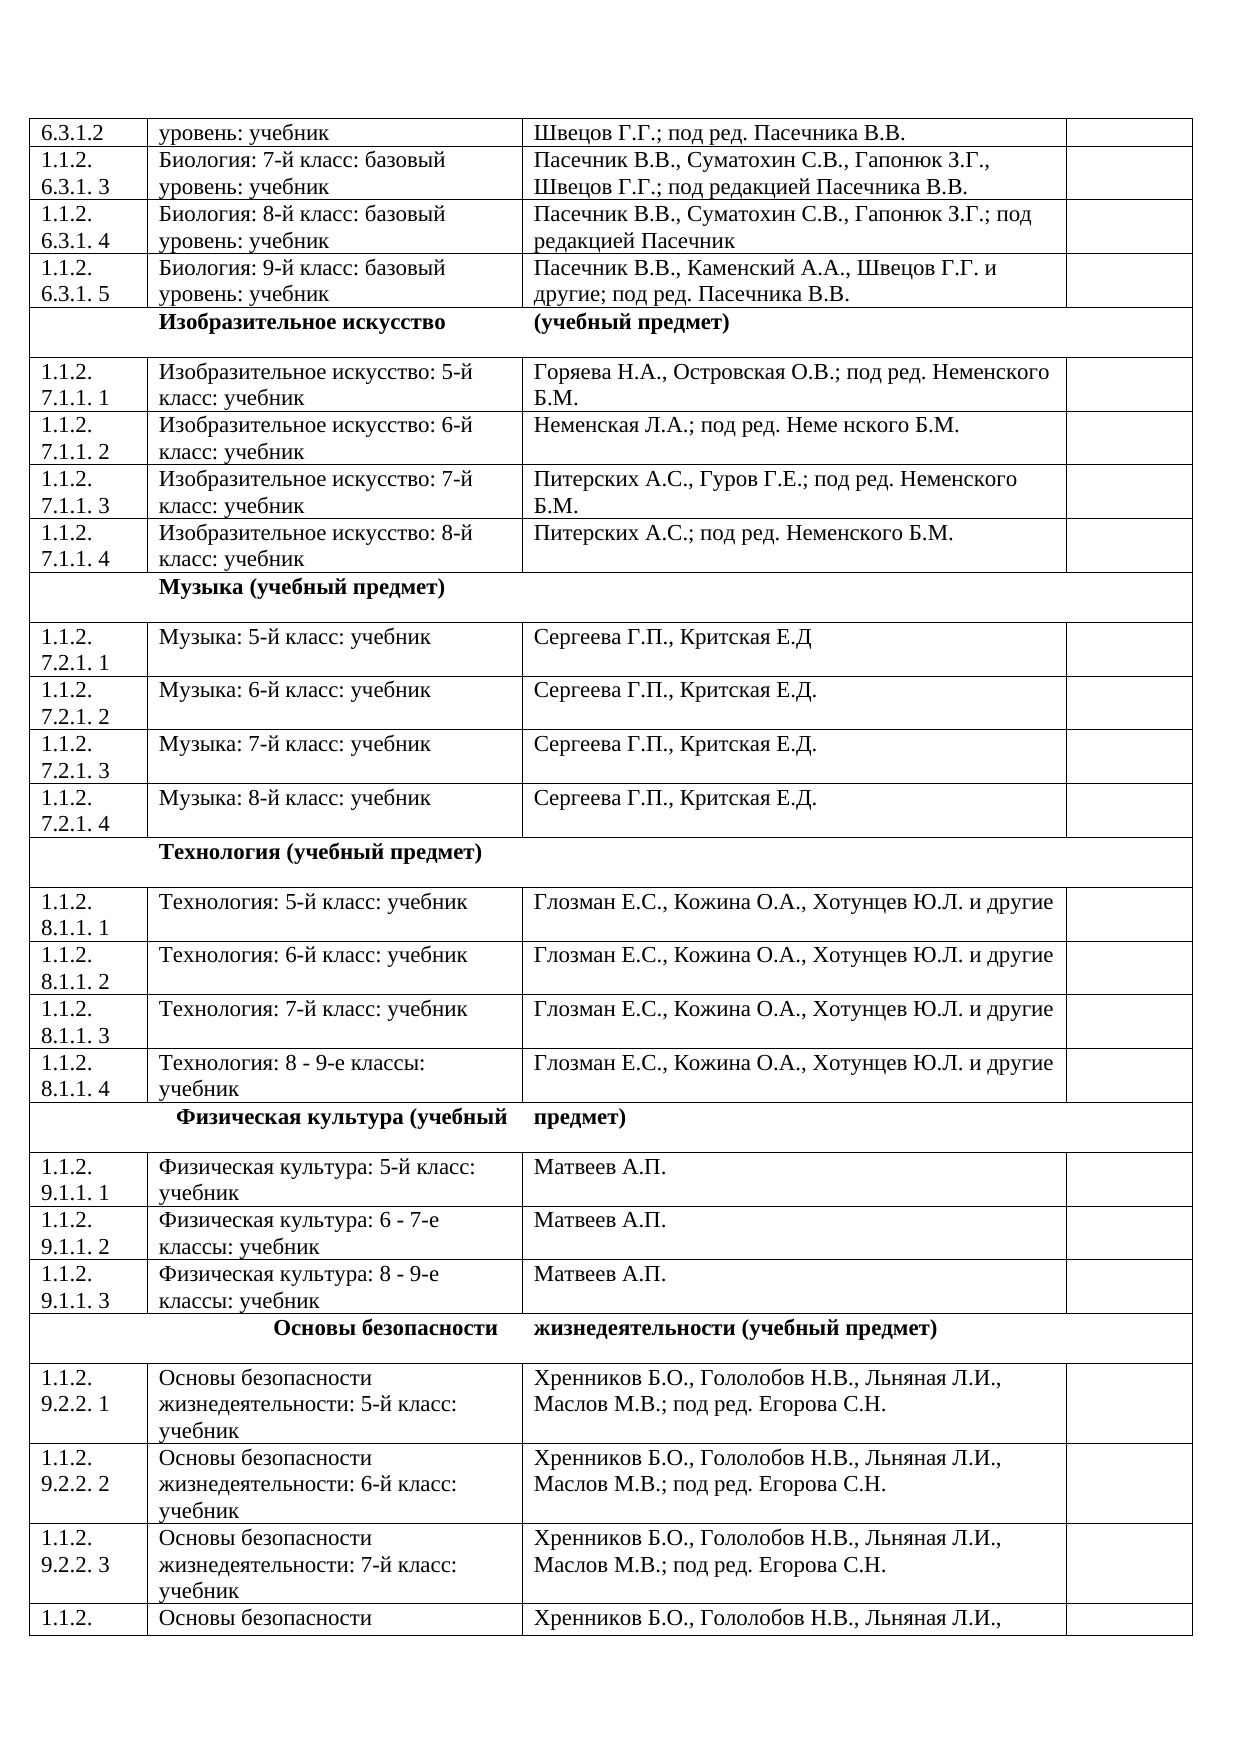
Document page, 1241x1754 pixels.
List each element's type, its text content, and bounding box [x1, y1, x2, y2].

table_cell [523, 1604, 1066, 1635]
table_cell [30, 1103, 147, 1152]
table_cell Пасечник В.В., Суматохин С.В., Гапонюк З.Г., Швецов Г.Г.; под редакцией Пасечника В.В. [523, 147, 1066, 199]
table_cell Матвеев А.П. [523, 1207, 1066, 1259]
table_cell [1067, 888, 1192, 941]
table_cell Технология: 6-й класс: учебник [148, 942, 522, 994]
table_cell 1.1.2. 8.1.1. 1 [30, 888, 147, 941]
table_cell 1.1.2. 9.1.1. 1 [30, 1153, 147, 1206]
table_cell Глозман Е.С., Кожина О.А., Хотунцев Ю.Л. и другие [523, 942, 1066, 994]
table_cell Глозман Е.С., Кожина О.А., Хотунцев Ю.Л. и другие [523, 888, 1066, 941]
table_cell [1067, 519, 1192, 572]
table_cell Хренников Б.О., Гололобов Н.В., Льняная Л.И., Маслов М.В.; под ред. Егорова С.Н. [523, 1524, 1066, 1603]
table_cell [1067, 1260, 1192, 1313]
table_cell Технология (учебный предмет) [148, 838, 522, 887]
table_cell [30, 1314, 147, 1363]
table_cell 1.1.2. 7.2.1. 3 [30, 730, 147, 783]
table_cell [1067, 1604, 1192, 1635]
table_cell Основы безопасности жизнедеятельности: 5-й класс: учебник [148, 1364, 522, 1443]
table_cell [1067, 784, 1192, 837]
table_cell [30, 573, 147, 622]
table_cell 1.1.2. 6.3.1. 4 [30, 200, 147, 253]
table_cell [1067, 254, 1192, 307]
table_cell [1067, 677, 1192, 729]
table_cell 1.1.2. 7.2.1. 2 [30, 677, 147, 729]
table_cell [1067, 200, 1192, 253]
table_cell Изобразительное искусство: 8-й класс: учебник [148, 519, 522, 572]
table_cell [1067, 358, 1192, 411]
table_cell [1066, 838, 1192, 887]
table_cell [1067, 1444, 1192, 1523]
table_cell 1.1.2. 8.1.1. 3 [30, 995, 147, 1048]
table_cell 1.1.2. 7.1.1. 4 [30, 519, 147, 572]
table_cell Изобразительное искусство: 7-й класс: учебник [148, 465, 522, 518]
table_cell Пасечник В.В., Суматохин С.В., Гапонюк З.Г.; под редакцией Пасечник [523, 200, 1066, 253]
table_cell Технология: 5-й класс: учебник [148, 888, 522, 941]
table_cell [1066, 308, 1192, 357]
table_cell Основы безопасности жизнедеятельности: 6-й класс: учебник [148, 1444, 522, 1523]
table_cell [30, 308, 147, 357]
table_cell [1067, 1207, 1192, 1259]
table_cell Изобразительное искусство [148, 308, 522, 357]
table_cell Музыка (учебный предмет) [148, 573, 522, 622]
table_cell Биология: 7-й класс: базовый уровень: учебник [148, 147, 522, 199]
table_cell 1.1.2. 7.1.1. 2 [30, 412, 147, 464]
table_cell Изобразительное искусство: 5-й класс: учебник [148, 358, 522, 411]
table_cell 1.1.2. 9.2.2. 3 [30, 1524, 147, 1603]
table_cell 1.1.2. 7.2.1. 1 [30, 623, 147, 676]
table_cell [1067, 412, 1192, 464]
table_cell 1.1.2. 9.1.1. 2 [30, 1207, 147, 1259]
table_cell [1067, 119, 1192, 146]
table_cell 1.1.2. 9.2.2. 1 [30, 1364, 147, 1443]
table_cell Хренников Б.О., Гололобов Н.В., Льняная Л.И., Маслов М.В.; под ред. Егорова С.Н. [523, 1364, 1066, 1443]
table_cell Питерских А.С., Гуров Г.Е.; под ред. Неменского Б.М. [523, 465, 1066, 518]
table_cell Физическая культура: 8 - 9-е классы: учебник [148, 1260, 522, 1313]
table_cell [148, 119, 522, 146]
table_cell Биология: 8-й класс: базовый уровень: учебник [148, 200, 522, 253]
table_cell [30, 838, 147, 887]
table_cell Музыка: 5-й класс: учебник [148, 623, 522, 676]
table_cell 1.1.2. 7.2.1. 4 [30, 784, 147, 837]
table_cell Основы безопасности жизнедеятельности: 7-й класс: учебник [148, 1524, 522, 1603]
table_cell [1067, 1524, 1192, 1603]
table_cell [1067, 1153, 1192, 1206]
table_cell [1067, 465, 1192, 518]
table_cell Музыка: 6-й класс: учебник [148, 677, 522, 729]
table_cell [1067, 942, 1192, 994]
table_cell [1066, 573, 1192, 622]
table_cell 1.1.2. 6.3.1. 3 [30, 147, 147, 199]
table_cell Питерских А.С.; под ред. Неменского Б.М. [523, 519, 1066, 572]
table_cell Сергеева Г.П., Критская Е.Д. [523, 784, 1066, 837]
table_cell Биология: 9-й класс: базовый уровень: учебник [148, 254, 522, 307]
table_cell (учебный предмет) [523, 308, 1066, 357]
table_cell 1.1.2. 9.2.2. 4 [30, 1604, 147, 1635]
table_cell Пасечник В.В., Каменский А.А., Швецов Г.Г. и другие; под ред. Пасечника В.В. [523, 254, 1066, 307]
table_cell [1066, 1314, 1192, 1363]
table_cell [1067, 147, 1192, 199]
table_cell Сергеева Г.П., Критская Е.Д [523, 623, 1066, 676]
table_cell предмет) [523, 1103, 1066, 1152]
table_cell 1.1.2. 6.3.1.2 [30, 119, 147, 146]
table_cell Физическая культура (учебный [148, 1103, 522, 1152]
table_cell [1067, 623, 1192, 676]
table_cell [523, 119, 1066, 146]
table_cell Горяева Н.А., Островская О.В.; под ред. Неменского Б.М. [523, 358, 1066, 411]
table_cell Основы безопасности [148, 1314, 522, 1363]
table_cell Музыка: 7-й класс: учебник [148, 730, 522, 783]
table_cell [523, 838, 1066, 887]
table_cell [1066, 1103, 1192, 1152]
table_cell Матвеев А.П. [523, 1153, 1066, 1206]
table_cell Физическая культура: 5-й класс: учебник [148, 1153, 522, 1206]
table_cell Технология: 8 - 9-е классы: учебник [148, 1049, 522, 1102]
table_cell Хренников Б.О., Гололобов Н.В., Льняная Л.И., Маслов М.В.; под ред. Егорова С.Н. [523, 1444, 1066, 1523]
table_cell Физическая культура: 6 - 7-е классы: учебник [148, 1207, 522, 1259]
table_cell 1.1.2. 6.3.1. 5 [30, 254, 147, 307]
table_cell 1.1.2. 7.1.1. 3 [30, 465, 147, 518]
table_cell Матвеев А.П. [523, 1260, 1066, 1313]
table_cell Изобразительное искусство: 6-й класс: учебник [148, 412, 522, 464]
table_cell жизнедеятельности (учебный предмет) [523, 1314, 1066, 1363]
table_cell Неменская Л.А.; под ред. Неме нского Б.М. [523, 412, 1066, 464]
table_cell Глозман Е.С., Кожина О.А., Хотунцев Ю.Л. и другие [523, 1049, 1066, 1102]
table_cell Технология: 7-й класс: учебник [148, 995, 522, 1048]
table_cell 1.1.2. 8.1.1. 2 [30, 942, 147, 994]
table_cell 1.1.2. 7.1.1. 1 [30, 358, 147, 411]
table_cell [523, 573, 1066, 622]
table_cell 1.1.2. 8.1.1. 4 [30, 1049, 147, 1102]
table_cell 1.1.2. 9.1.1. 3 [30, 1260, 147, 1313]
table_cell Музыка: 8-й класс: учебник [148, 784, 522, 837]
table_cell Сергеева Г.П., Критская Е.Д. [523, 730, 1066, 783]
table_cell [1067, 995, 1192, 1048]
table_cell [1067, 1049, 1192, 1102]
table_cell Сергеева Г.П., Критская Е.Д. [523, 677, 1066, 729]
table_cell 1.1.2. 9.2.2. 2 [30, 1444, 147, 1523]
table_cell [1067, 730, 1192, 783]
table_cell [148, 1604, 522, 1635]
table_cell Глозман Е.С., Кожина О.А., Хотунцев Ю.Л. и другие [523, 995, 1066, 1048]
table_cell [1067, 1364, 1192, 1443]
